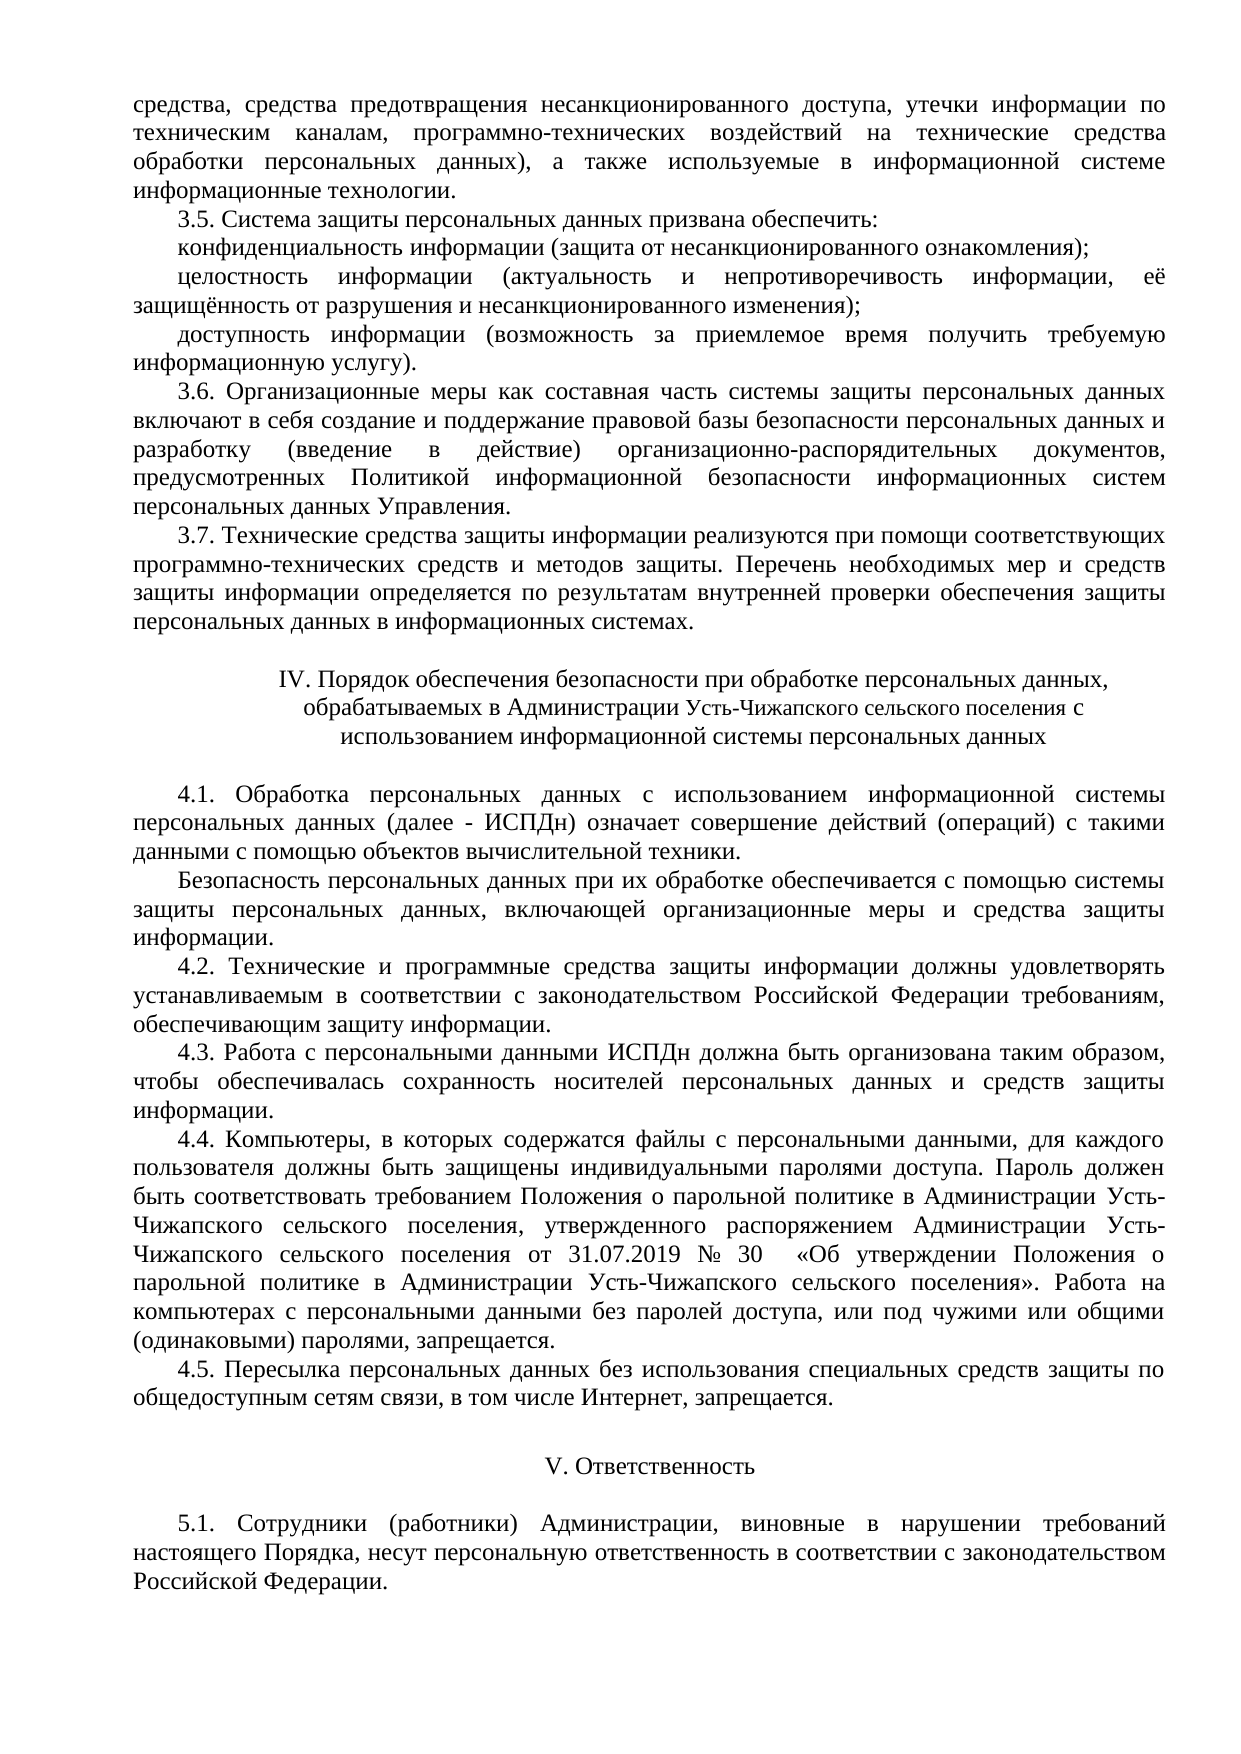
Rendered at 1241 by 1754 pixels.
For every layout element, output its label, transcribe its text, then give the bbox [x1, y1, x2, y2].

list 3.6. Организационные меры как составная часть системы защиты персональных данных включают в себя создание и поддержание правовой базы безопасности персональных данных и разработку (введение в действие) организационно-распорядительных документов, предусмотренных Политикой информационной безопасности информационных систем персональных данных Управления. [133, 376, 1167, 520]
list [133, 89, 1167, 204]
text 4.4. Компьютеры, в которых содержатся файлы с персональными данными, для каждого пользователя должны быть защищены индивидуальными паролями доступа. Пароль должен быть соответствовать требованием Положения о парольной политике в Администрации Усть-Чижапского сельского поселения, утвержденного распоряжением Администрации Усть-Чижапского сельского поселения от 31.07.2019 № 30 «Об утверждении Положения о парольной политике в Администрации Усть-Чижапского сельского поселения». Работа на компьютерах с персональными данными без паролей доступа, или под чужими или общими (одинаковыми) паролями, запрещается. [133, 1124, 1166, 1354]
list доступность информации (возможность за приемлемое время получить требуемую информационную услугу). [133, 319, 1167, 376]
list конфиденциальность информации (защита от несанкционированного ознакомления); [133, 232, 1167, 261]
list V. Ответственность [133, 1451, 1167, 1479]
text 4.5. Пересылка персональных данных без использования специальных средств защиты по общедоступным сетям связи, в том числе Интернет, запрещается. [133, 1354, 1166, 1411]
text 4.2. Технические и программные средства защиты информации должны удовлетворять устанавливаемым в соответствии с законодательством Российской Федерации требованиям, обеспечивающим защиту информации. [133, 951, 1166, 1037]
text 4.3. Работа с персональными данными ИСПДн должна быть организована таким образом, чтобы обеспечивалась сохранность носителей персональных данных и средств защиты информации. [133, 1037, 1166, 1124]
list 5.1. Сотрудники (работники) Администрации, виновные в нарушении требований настоящего Порядка, несут персональную ответственность в соответствии с законодательством Российской Федерации. [133, 1508, 1167, 1594]
text Безопасность персональных данных при их обработке обеспечивается с помощью системы защиты персональных данных, включающей организационные меры и средства защиты информации. [133, 865, 1166, 951]
list IV. Порядок обеспечения безопасности при обработке персональных данных, обрабатываемых в Администрации Усть-Чижапского сельского поселения с использованием информационной системы персональных данных [220, 664, 1167, 750]
text 4.1. Обработка персональных данных с использованием информационной системы персональных данных (далее - ИСПДн) означает совершение действий (операций) с такими данными с помощью объектов вычислительной техники. [133, 779, 1166, 865]
list 3.7. Технические средства защиты информации реализуются при помощи соответствующих программно-технических средств и методов защиты. Перечень необходимых мер и средств защиты информации определяется по результатам внутренней проверки обеспечения защиты персональных данных в информационных системах. [133, 520, 1167, 635]
list 3.5. Система защиты персональных данных призвана обеспечить: [133, 204, 1167, 232]
list целостность информации (актуальность и непротиворечивость информации, её защищённость от разрушения и несанкционированного изменения); [133, 261, 1167, 319]
